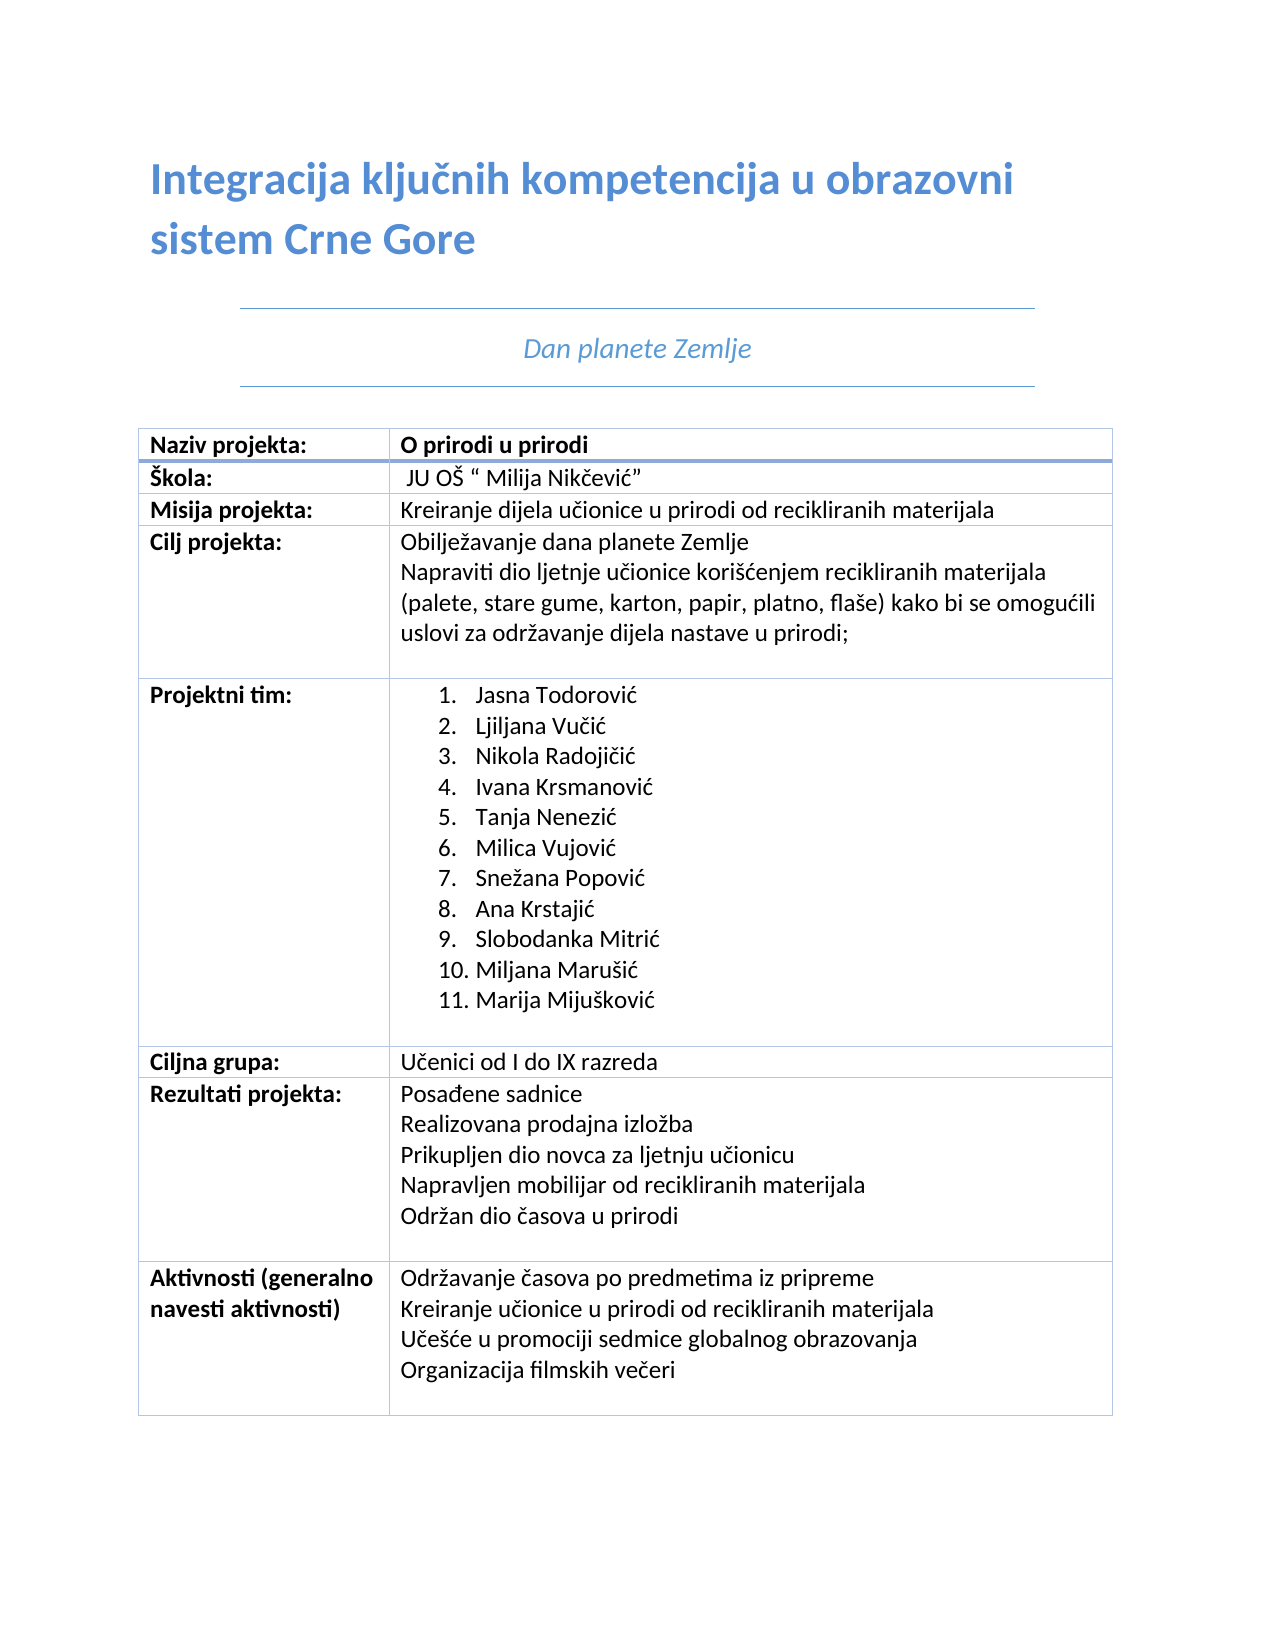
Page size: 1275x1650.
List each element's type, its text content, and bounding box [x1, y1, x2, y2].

table_cell Cilj projekta: [139, 526, 389, 678]
table_cell Aktivnosti (generalno navesti aktivnosti) [139, 1262, 389, 1415]
text Dan planete Zemlje [240, 309, 1035, 386]
table_cell Misija projekta: [139, 494, 389, 524]
table_cell Jasna Todorović Ljiljana Vučić Nikola Radojičić Ivana Krsmanović Tanja Nenezić Milica Vujović Snežana Popović Ana Krstajić Slobodanka Mitrić Miljana Marušić Marija Mijušković [390, 679, 1112, 1046]
table_header Naziv projekta: [139, 429, 389, 459]
table_cell Učenici od I do IX razreda [390, 1047, 1112, 1077]
table_cell JU OŠ “ Milija Nikčević” [390, 463, 1112, 493]
table_cell Ciljna grupa: [139, 1047, 389, 1077]
table_cell Obilježavanje dana planete Zemlje Napraviti dio ljetnje učionice korišćenjem recikliranih materijala (palete, stare gume, karton, papir, platno, flaše) kako bi se omogućili uslovi za održavanje dijela nastave u prirodi; [390, 526, 1112, 678]
table_cell Održavanje časova po predmetima iz pripreme Kreiranje učionice u prirodi od recikliranih materijala Učešće u promociji sedmice globalnog obrazovanja Organizacija filmskih večeri [390, 1262, 1112, 1415]
table_cell Kreiranje dijela učionice u prirodi od recikliranih materijala [390, 494, 1112, 524]
table_cell Projektni tim: [139, 679, 389, 1046]
text Integracija ključnih kompetencija u obrazovni sistem Crne Gore [150, 150, 1125, 266]
table_header O prirodi u prirodi [390, 429, 1112, 459]
table_cell Škola: [139, 463, 389, 493]
table_cell Posađene sadnice Realizovana prodajna izložba Prikupljen dio novca za ljetnju učionicu Napravljen mobilijar od recikliranih materijala Održan dio časova u prirodi [390, 1078, 1112, 1261]
table_cell Rezultati projekta: [139, 1078, 389, 1261]
